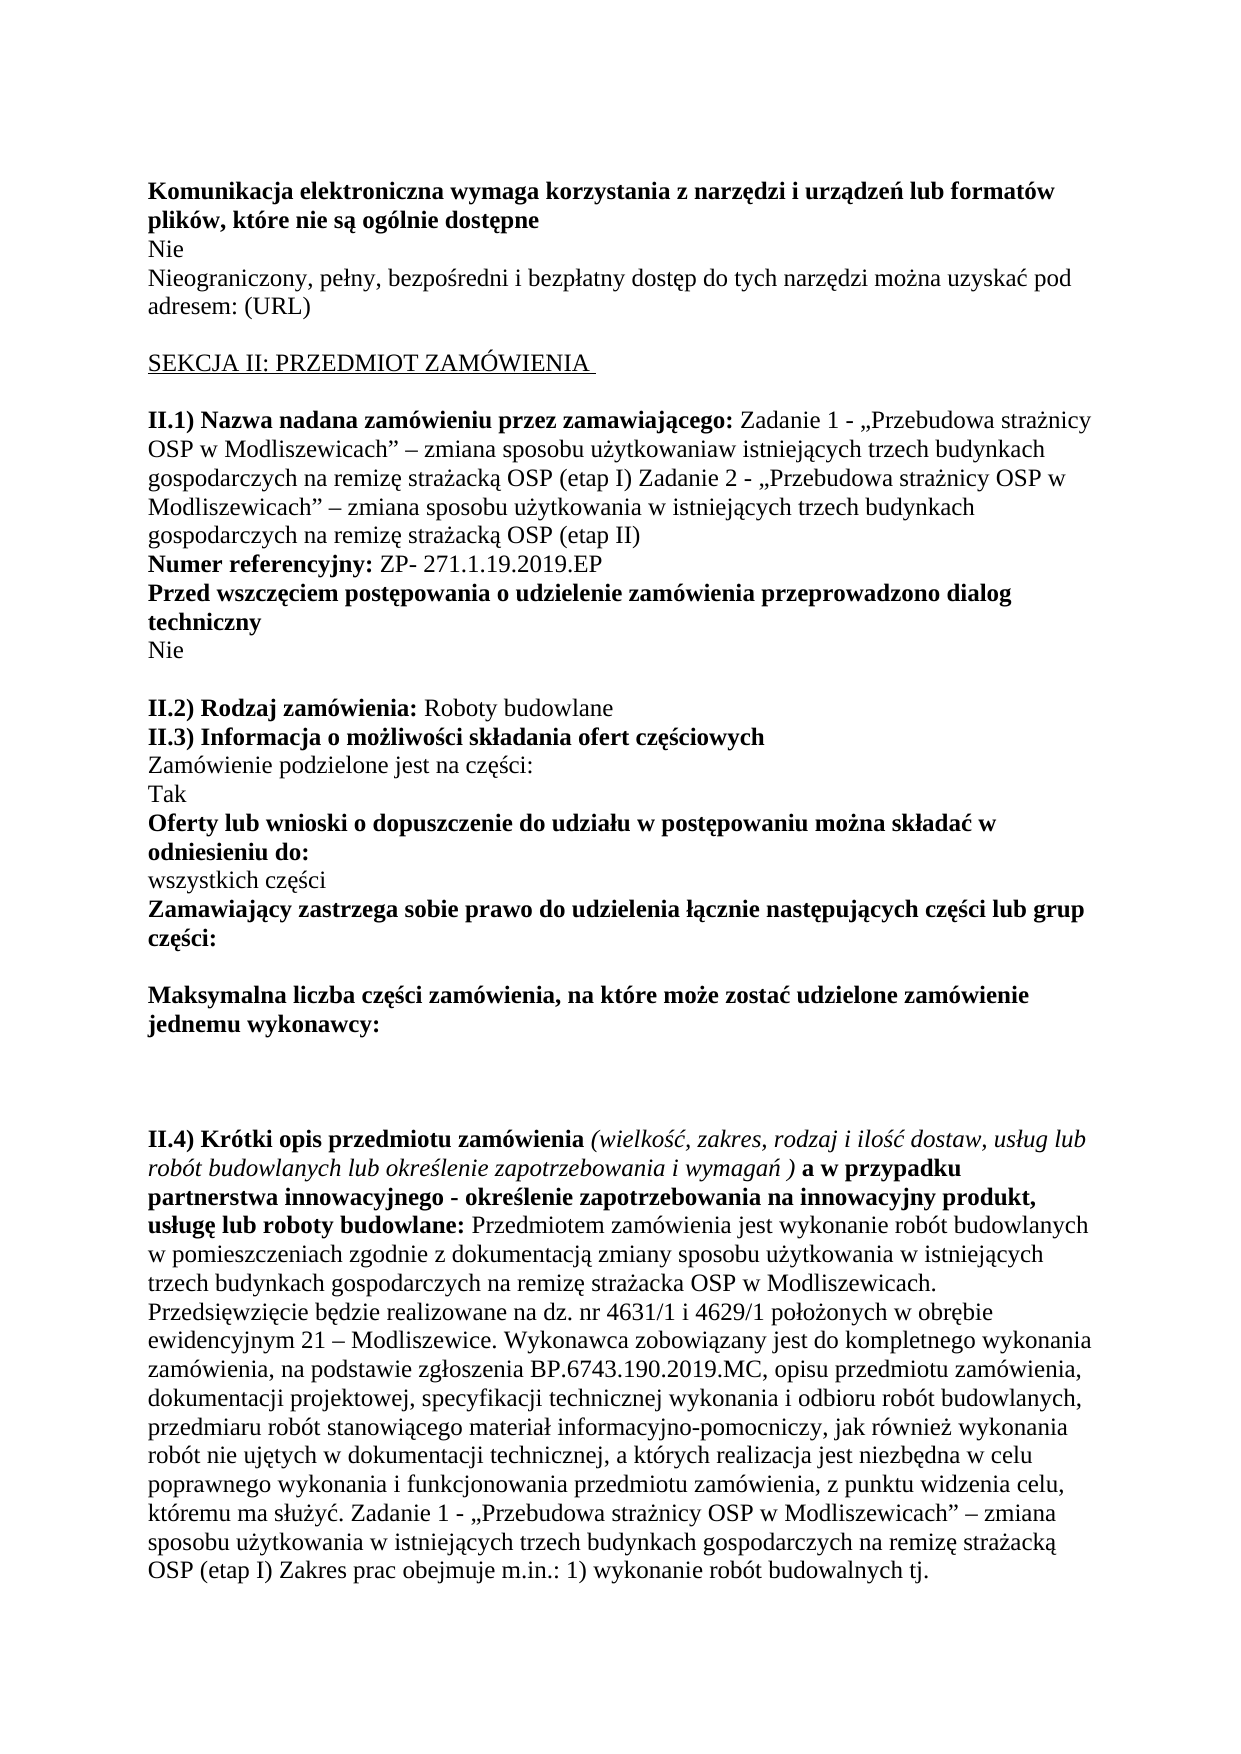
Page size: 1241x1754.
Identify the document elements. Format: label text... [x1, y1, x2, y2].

text II.2) Rodzaj zamówienia: Roboty budowlane II.3) Informacja o możliwości składania ofert częściowych Zamówienie podzielone jest na części: [148, 664, 1093, 779]
text II.1) Nazwa nadana zamówieniu przez zamawiającego: Zadanie 1 - „Przebudowa strażnicy OSP w Modliszewicach” – zmiana sposobu użytkowaniaw istniejących trzech budynkach gospodarczych na remizę strażacką OSP (etap I) Zadanie 2 - „Przebudowa strażnicy OSP w Modliszewicach” – zmiana sposobu użytkowania w istniejących trzech budynkach gospodarczych na remizę strażacką OSP (etap II) Numer referencyjny: ZP- 271.1.19.2019.EP Przed wszczęciem postępowania o udzielenie zamówienia przeprowadzono dialog techniczny [148, 377, 1093, 636]
text Komunikacja elektroniczna wymaga korzystania z narzędzi i urządzeń lub formatów plików, które nie są ogólnie dostępne [148, 148, 1093, 234]
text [148, 894, 1093, 1584]
text Tak Oferty lub wnioski o dopuszczenie do udziału w postępowaniu można składać w odniesieniu do: wszystkich części [148, 779, 1093, 894]
text Nie Nieograniczony, pełny, bezpośredni i bezpłatny dostęp do tych narzędzi można uzyskać pod adresem: (URL) [148, 234, 1093, 348]
text SEKCJA II: PRZEDMIOT ZAMÓWIENIA [148, 348, 1093, 377]
text Nie [148, 636, 1093, 664]
